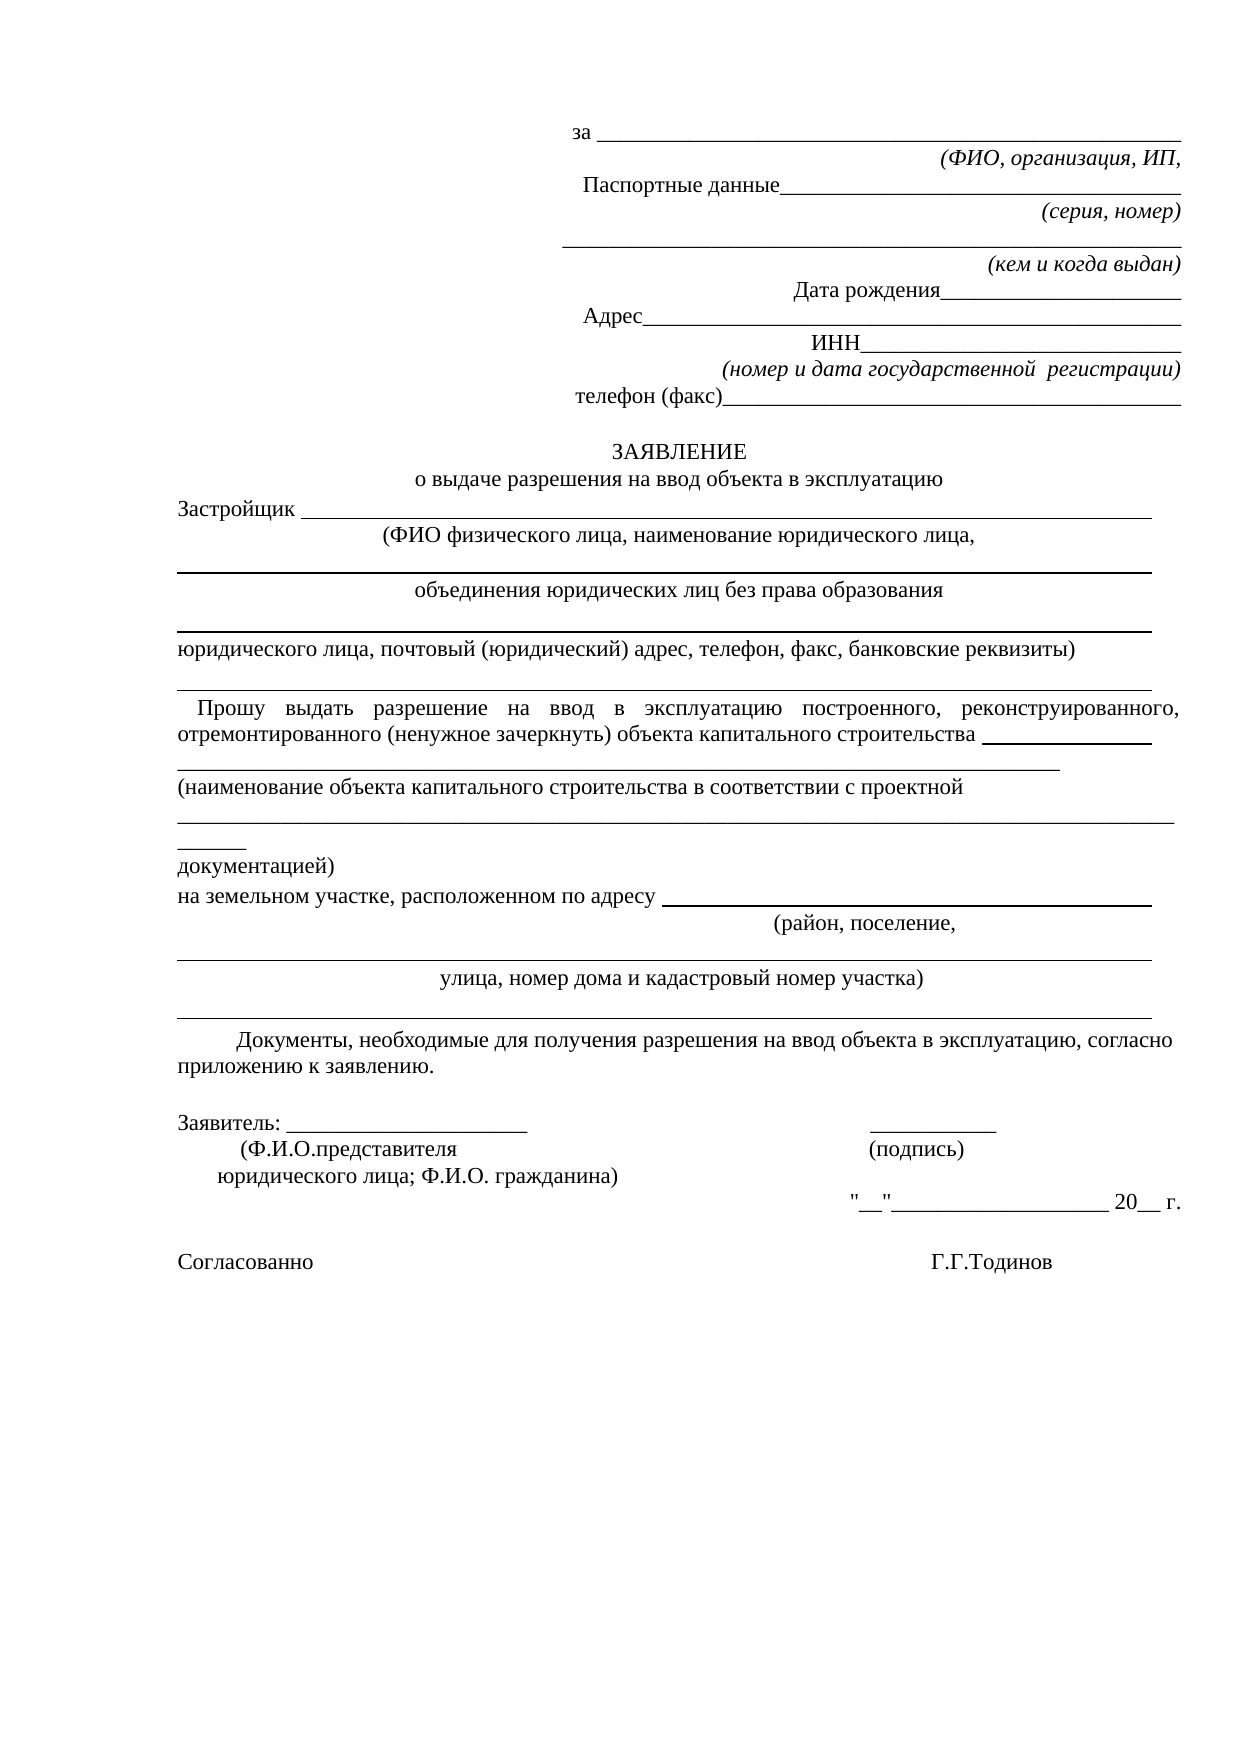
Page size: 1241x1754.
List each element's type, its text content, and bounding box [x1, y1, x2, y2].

text ______________________________________________________ [177, 223, 1181, 250]
text (серия, номер) [177, 197, 1181, 223]
text Документы, необходимые для получения разрешения на ввод объекта в эксплуатацию, согласно приложению к заявлению. [177, 1026, 1181, 1079]
text (ФИО, организация, ИП, [177, 144, 1181, 171]
text Застройщик [177, 495, 1181, 521]
text (кем и когда выдан) [177, 250, 1181, 276]
text юридического лица, почтовый (юридический) адрес, телефон, факс, банковские реквизиты) [177, 635, 1181, 662]
text Адрес_______________________________________________ [177, 303, 1181, 329]
text _____________________________________________________________________________________________ [177, 799, 1181, 852]
text Дата рождения_____________________ [177, 276, 1181, 303]
text объединения юридических лиц без права образования [177, 576, 1181, 603]
text (ФИО физического лица, наименование юридического лица, [177, 521, 1181, 547]
text документацией) [177, 852, 1181, 879]
text на земельном участке, расположенном по адресу [177, 882, 1181, 909]
text улица, номер дома и кадастровый номер участка) [177, 964, 1181, 990]
text ИНН____________________________ [177, 329, 1181, 355]
text Заявитель: _____________________ ___________ [177, 1109, 1181, 1135]
text Согласованно Г.Г.Тодинов [177, 1248, 1181, 1275]
subtitle ЗАЯВЛЕНИЕ [177, 438, 1181, 464]
text Паспортные данные___________________________________ [177, 171, 1181, 197]
text юридического лица; Ф.И.О. гражданина) [177, 1162, 1181, 1188]
text _____________________________________________________________________________ (наименование объекта капитального строительства в соответствии с проектной [177, 747, 1181, 799]
text "__"___________________ 20__ г. [177, 1188, 1181, 1214]
text о выдаче разрешения на ввод объекта в эксплуатацию [177, 464, 1181, 491]
text Прошу выдать разрешение на ввод в эксплуатацию построенного, реконструированного, отремонтированного (ненужное зачеркнуть) объекта капитального строительства [177, 694, 1181, 747]
text за ___________________________________________________ [177, 118, 1181, 144]
text (Ф.И.О.представителя (подпись) [177, 1135, 1181, 1162]
text телефон (факс)________________________________________ [177, 382, 1181, 408]
text (номер и дата государственной регистрации) [177, 355, 1181, 382]
text (район, поселение, [177, 909, 1181, 935]
